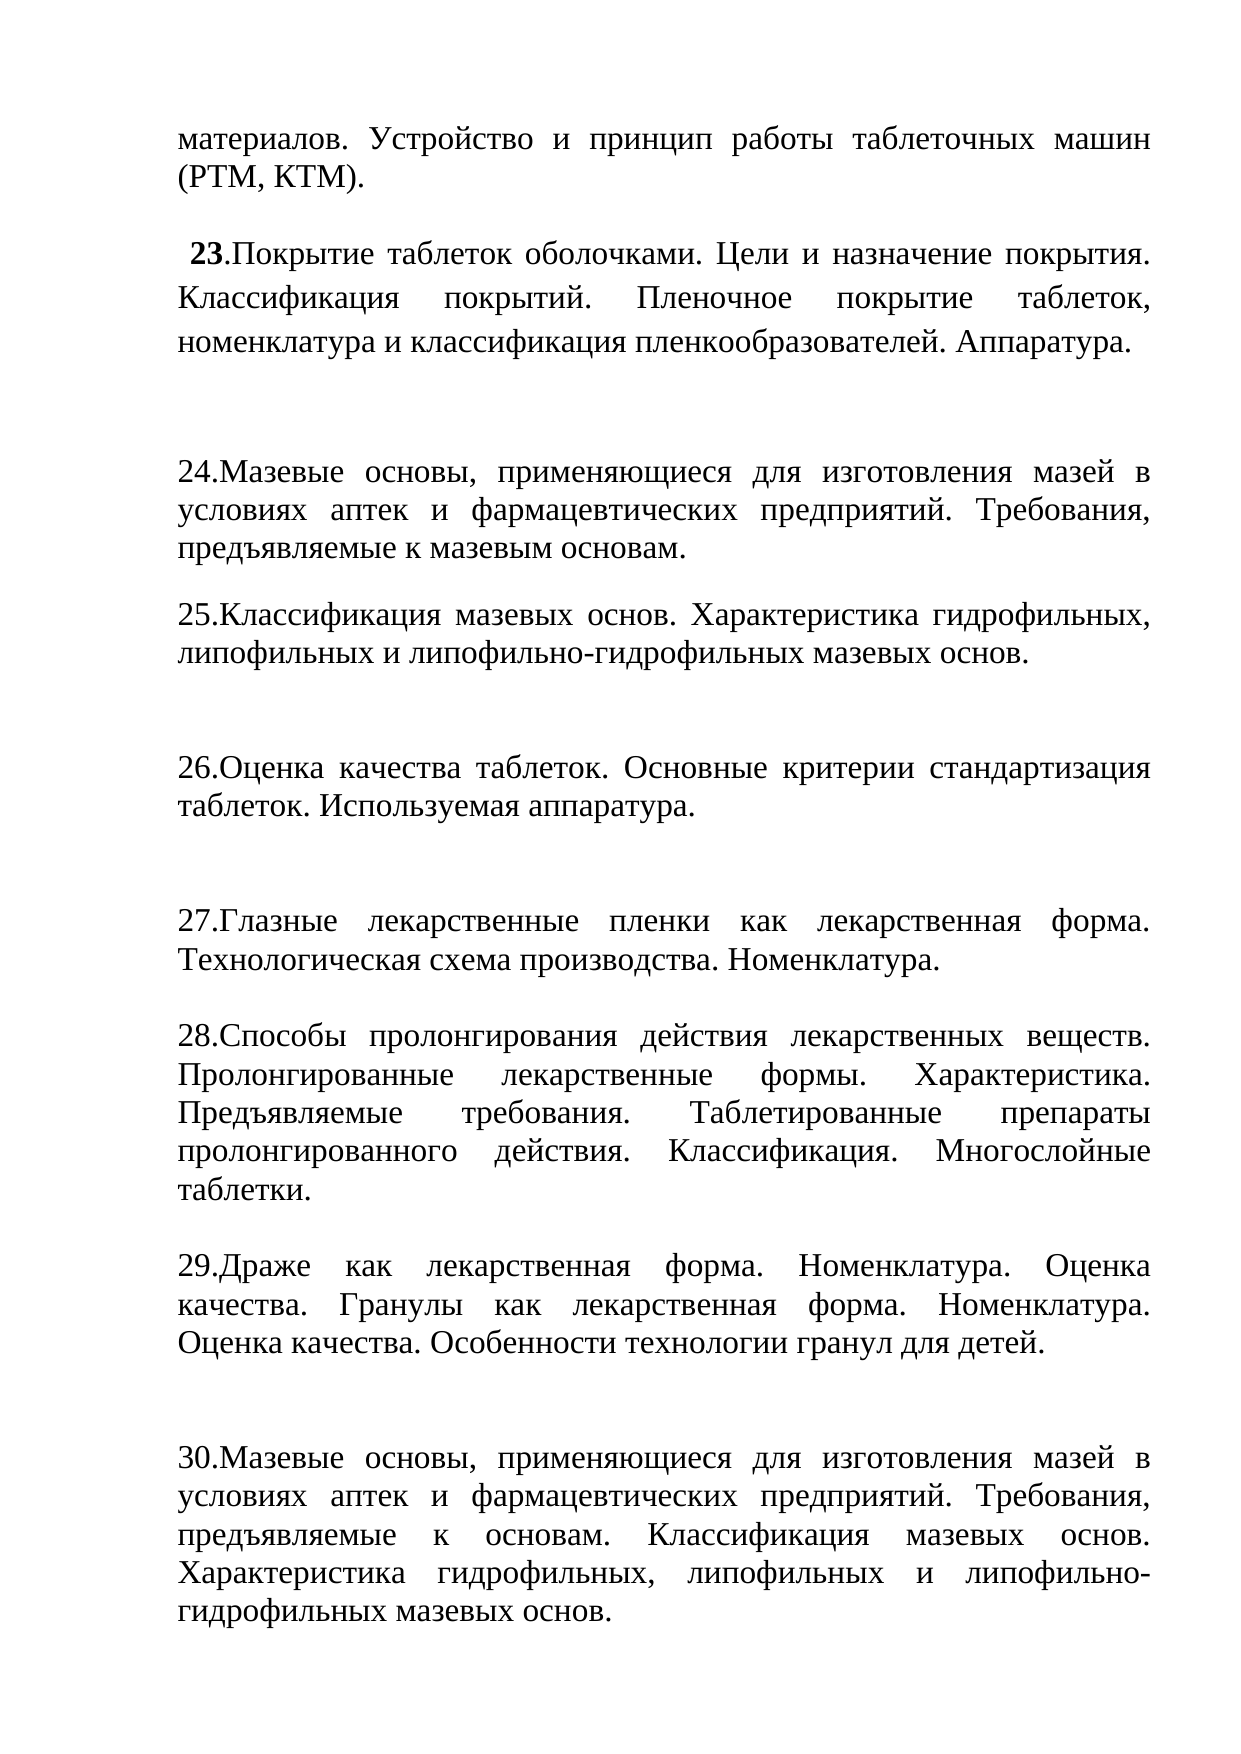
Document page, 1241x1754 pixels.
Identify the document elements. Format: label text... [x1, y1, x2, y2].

text 29.Драже как лекарственная форма. Номенклатура. Оценка качества. Гранулы как лекарственная форма. Номенклатура. Оценка качества. Особенности технологии гранул для детей. [177, 1246, 1152, 1361]
text 26.Оценка качества таблеток. Основные критерии стандартизация таблеток. Используемая аппаратура. [177, 747, 1152, 824]
text 27.Глазные лекарственные пленки как лекарственная форма. Технологическая схема производства. Номенклатура. [177, 901, 1152, 977]
text 25.Классификация мазевых основ. Характеристика гидрофильных, липофильных и липофильно-гидрофильных мазевых основ. [177, 594, 1152, 671]
text 30.Мазевые основы, применяющиеся для изготовления мазей в условиях аптек и фармацевтических предприятий. Требования, предъявляемые к основам. Классификация мазевых основ. Характеристика гидрофильных, липофильных и липофильно-гидрофильных мазевых основ. [177, 1437, 1152, 1629]
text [177, 118, 1152, 195]
text 23.Покрытие таблеток оболочками. Цели и назначение покрытия. Классификация покрытий. Пленочное покрытие таблеток, номенклатура и классификация пленкообразователей. Аппаратура. [177, 233, 1152, 359]
text 28.Способы пролонгирования действия лекарственных веществ. Пролонгированные лекарственные формы. Характеристика. Предъявляемые требования. Таблетированные препараты пролонгированного действия. Классификация. Многослойные таблетки. [177, 1016, 1152, 1207]
text 24.Мазевые основы, применяющиеся для изготовления мазей в условиях аптек и фармацевтических предприятий. Требования, предъявляемые к мазевым основам. [177, 451, 1152, 566]
